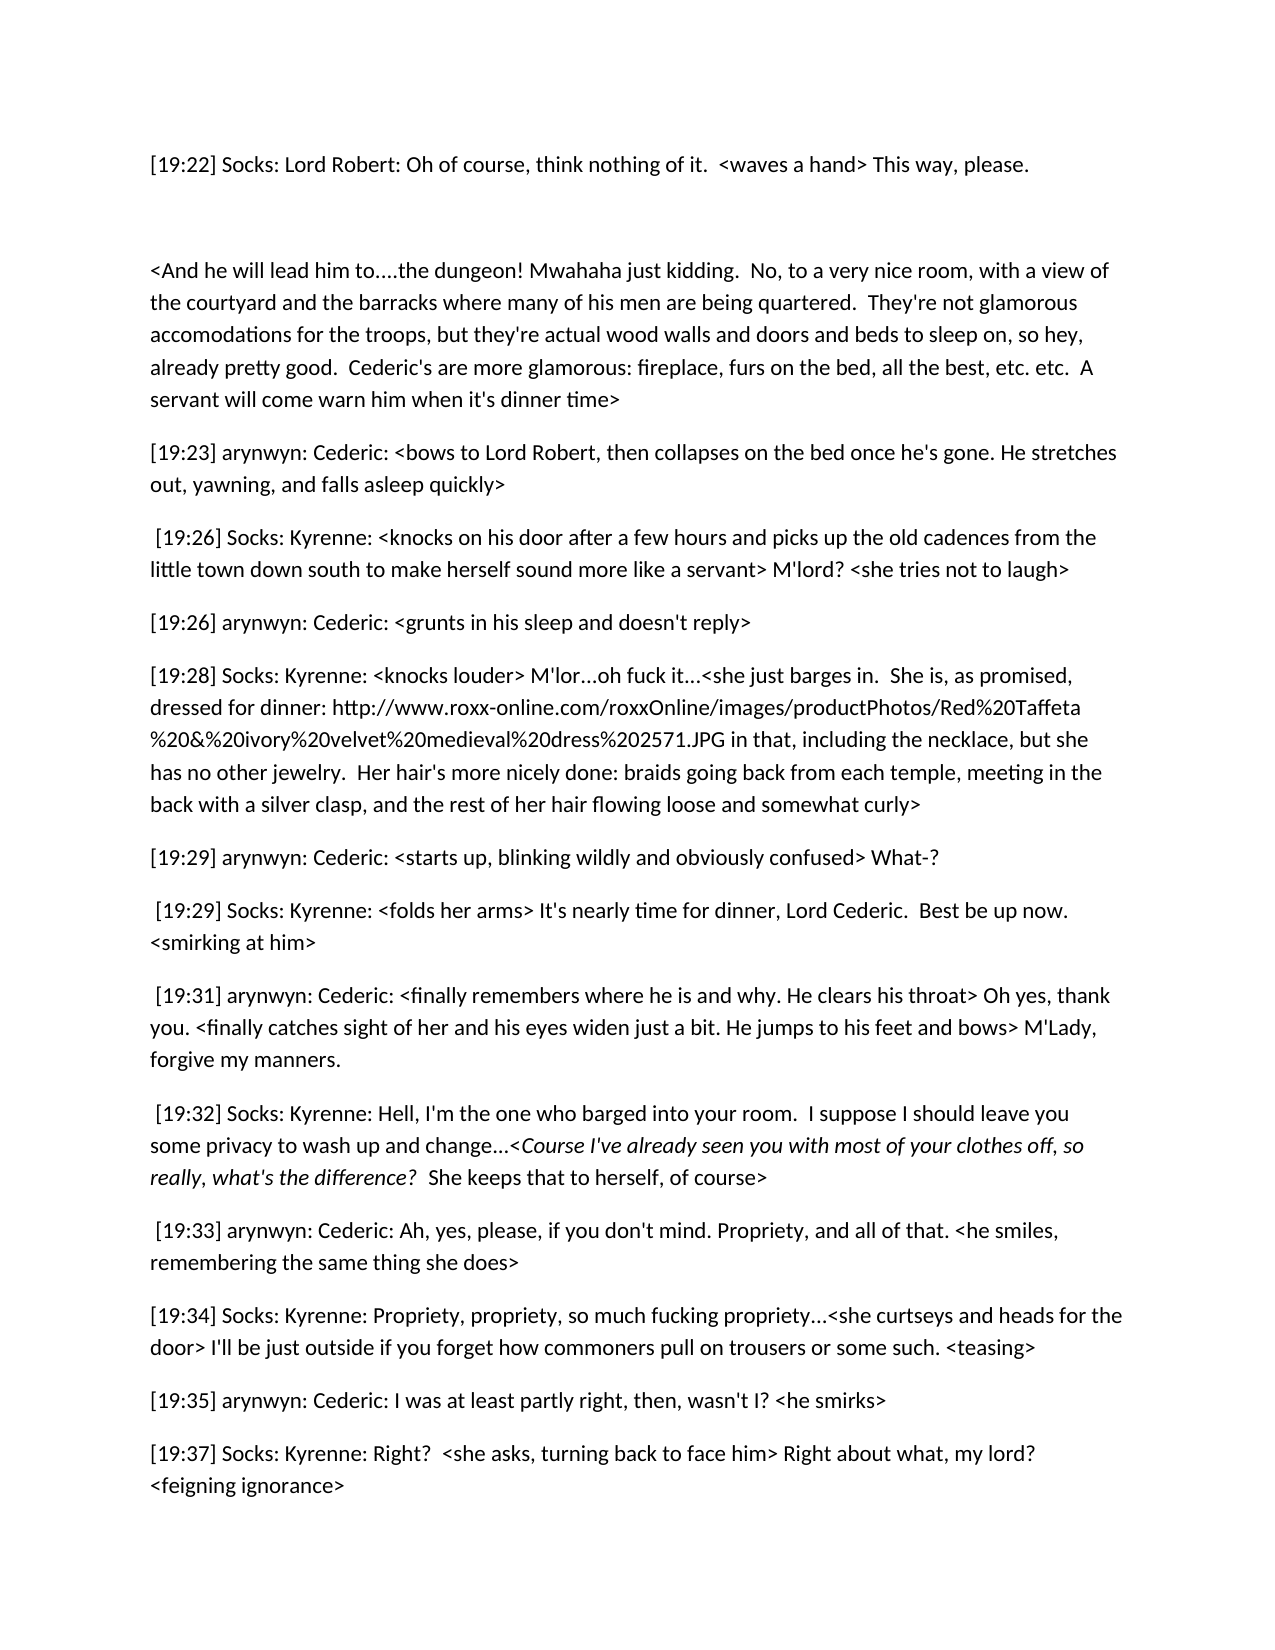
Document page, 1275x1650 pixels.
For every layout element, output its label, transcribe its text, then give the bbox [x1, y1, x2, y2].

text [19:26] Socks: Kyrenne: <knocks on his door after a few hours and picks up the old cadences from the little town down south to make herself sound more like a servant> M'lord? <she tries not to laugh> [150, 523, 1125, 583]
text [19:34] Socks: Kyrenne: Propriety, propriety, so much fucking propriety...<she curtseys and heads for the door> I'll be just outside if you forget how commoners pull on trousers or some such. <teasing> [150, 1301, 1125, 1361]
text <And he will lead him to....the dungeon! Mwahaha just kidding. No, to a very nice room, with a view of the courtyard and the barracks where many of his men are being quartered. They're not glamorous accomodations for the troops, but they're actual wood walls and doors and beds to sleep on, so hey, already pretty good. Cederic's are more glamorous: fireplace, furs on the bed, all the best, etc. etc. A servant will come warn him when it's dinner time> [150, 256, 1125, 413]
text [19:23] arynwyn: Cederic: <bows to Lord Robert, then collapses on the bed once he's gone. He stretches out, yawning, and falls asleep quickly> [150, 438, 1125, 498]
text [19:32] Socks: Kyrenne: Hell, I'm the one who barged into your room. I suppose I should leave you some privacy to wash up and change...<Course I've already seen you with most of your clothes off, so really, what's the difference? She keeps that to herself, of course> [150, 1099, 1125, 1191]
text [19:26] arynwyn: Cederic: <grunts in his sleep and doesn't reply> [150, 608, 1125, 636]
text [19:35] arynwyn: Cederic: I was at least partly right, then, wasn't I? <he smirks> [150, 1386, 1125, 1414]
text [19:37] Socks: Kyrenne: Right? <she asks, turning back to face him> Right about what, my lord? <feigning ignorance> [150, 1439, 1125, 1500]
text [19:28] Socks: Kyrenne: <knocks louder> M'lor...oh fuck it...<she just barges in. She is, as promised, dressed for dinner: http://www.roxx-online.com/roxxOnline/images/productPhotos/Red%20Taffeta%20&%20ivory%20velvet%20medieval%20dress%202571.JPG in that, including the necklace, but she has no other jewelry. Her hair's more nicely done: braids going back from each temple, meeting in the back with a silver clasp, and the rest of her hair flowing loose and somewhat curly> [150, 661, 1125, 818]
text [19:22] Socks: Lord Robert: Oh of course, think nothing of it. <waves a hand> This way, please. [150, 150, 1125, 178]
text [19:31] arynwyn: Cederic: <finally remembers where he is and why. He clears his throat> Oh yes, thank you. <finally catches sight of her and his eyes widen just a bit. He jumps to his feet and bows> M'Lady, forgive my manners. [150, 981, 1125, 1074]
text [19:29] Socks: Kyrenne: <folds her arms> It's nearly time for dinner, Lord Cederic. Best be up now. <smirking at him> [150, 896, 1125, 956]
text [19:29] arynwyn: Cederic: <starts up, blinking wildly and obviously confused> What-? [150, 843, 1125, 871]
text [19:33] arynwyn: Cederic: Ah, yes, please, if you don't mind. Propriety, and all of that. <he smiles, remembering the same thing she does> [150, 1216, 1125, 1276]
